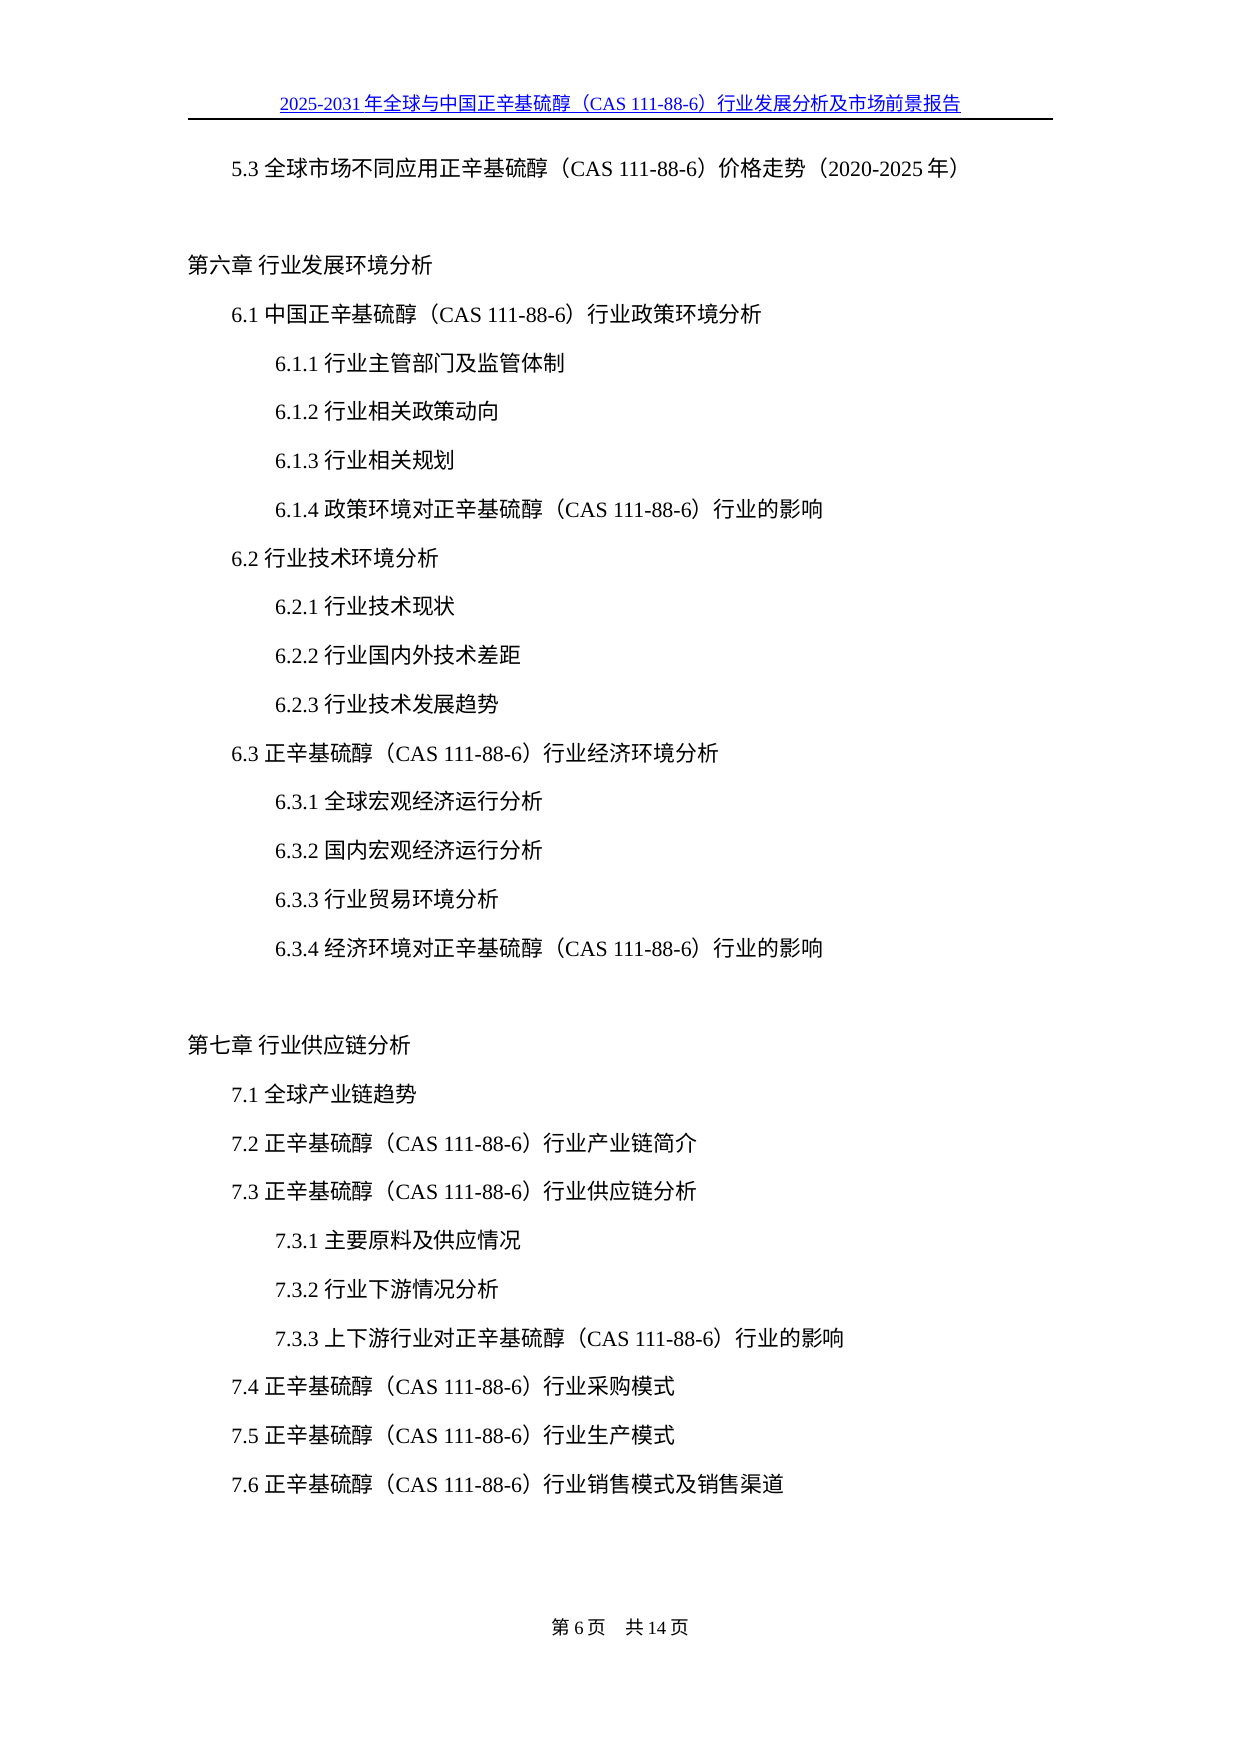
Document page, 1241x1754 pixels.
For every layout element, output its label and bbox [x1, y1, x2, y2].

text [187, 150, 1053, 1499]
